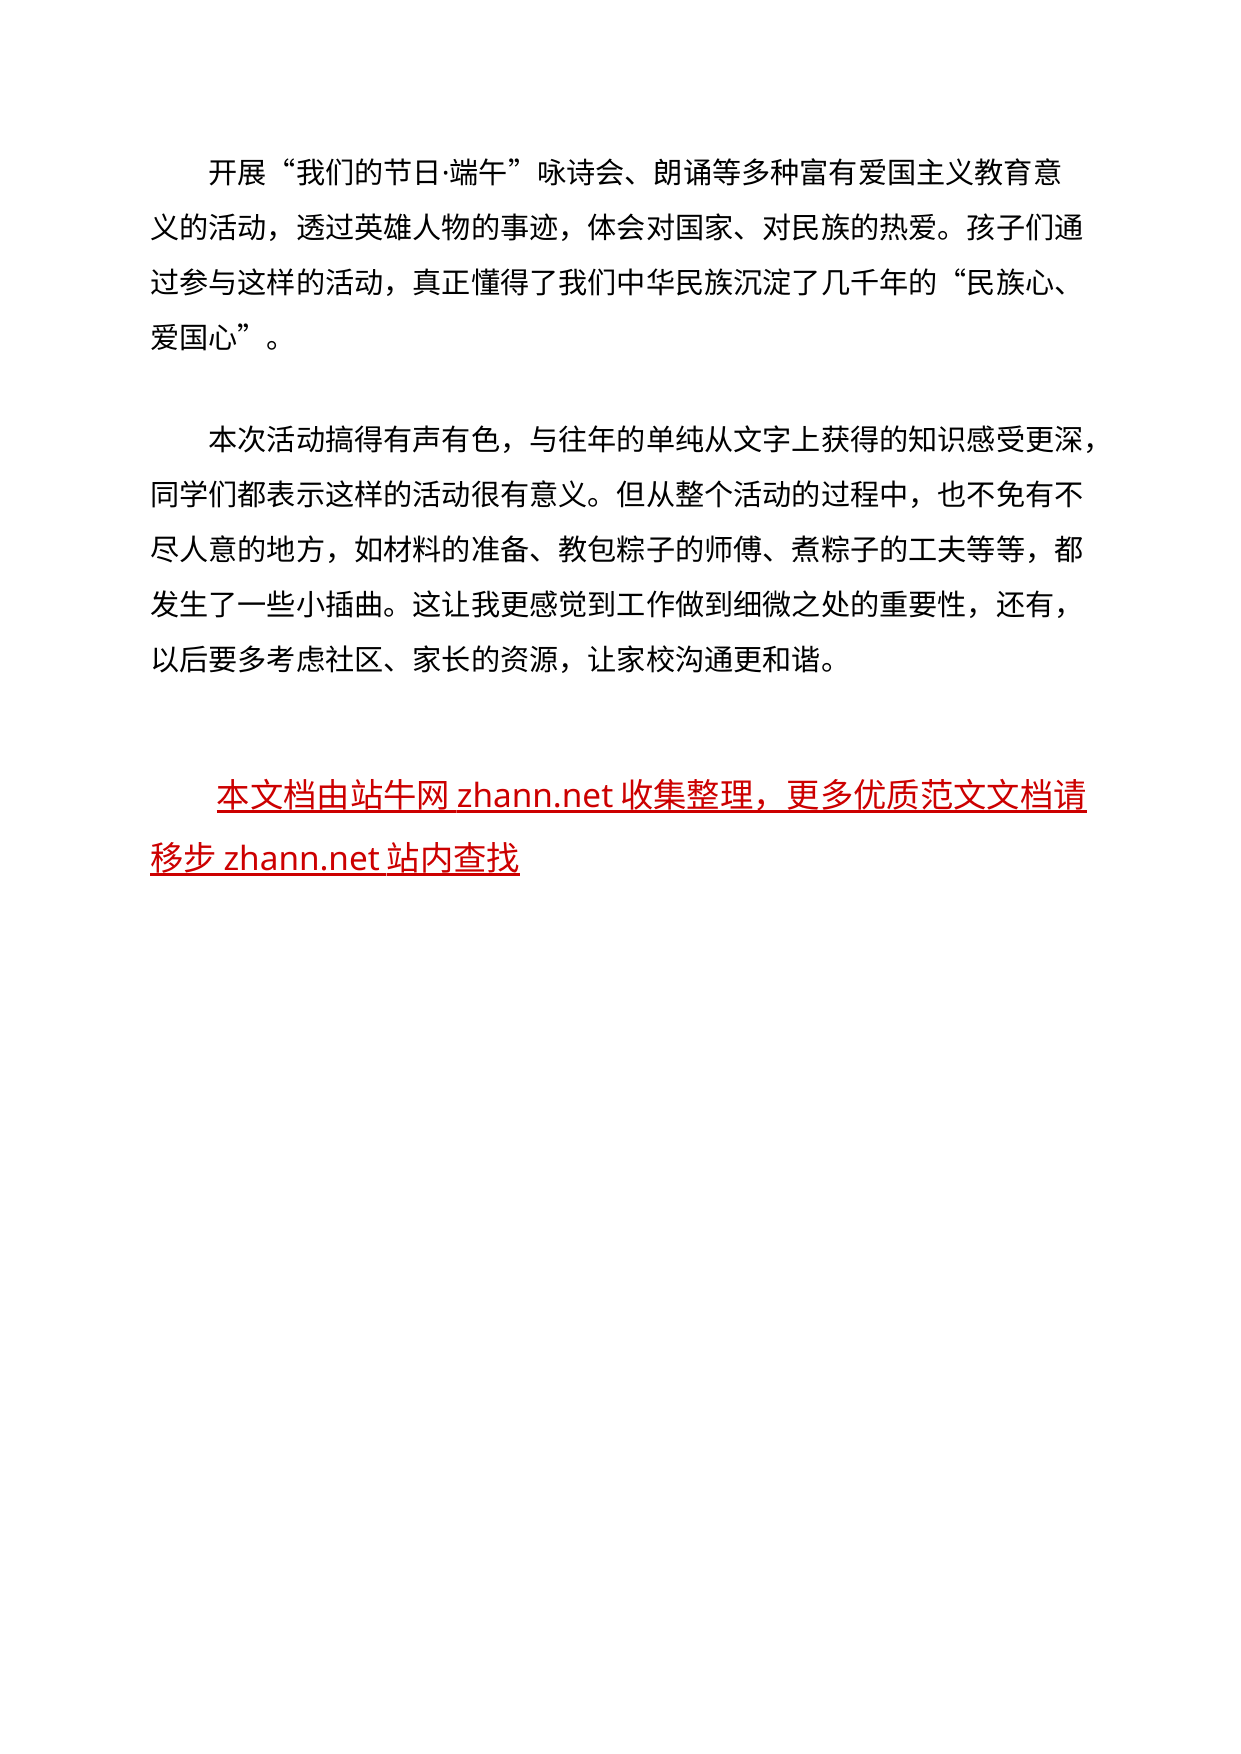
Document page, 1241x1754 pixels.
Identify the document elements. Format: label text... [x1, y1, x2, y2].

text 本次活动搞得有声有色，与往年的单纯从文字上获得的知识感受更深，同学们都表示这样的活动很有意义。但从整个活动的过程中，也不免有不尽人意的地方，如材料的准备、教包粽子的师傅、煮粽子的工夫等等，都发生了一些小插曲。这让我更感觉到工作做到细微之处的重要性，还有，以后要多考虑社区、家长的资源，让家校沟通更和谐。 [150, 417, 1090, 678]
text 开展“我们的节日·端午”咏诗会、朗诵等多种富有爱国主义教育意义的活动，透过英雄人物的事迹，体会对国家、对民族的热爱。孩子们通过参与这样的活动，真正懂得了我们中华民族沉淀了几千年的“民族心、爱国心”。 [150, 150, 1090, 357]
text 本文档由站牛网zhann.net收集整理，更多优质范文文档请移步zhann.net站内查找 [150, 769, 1090, 880]
